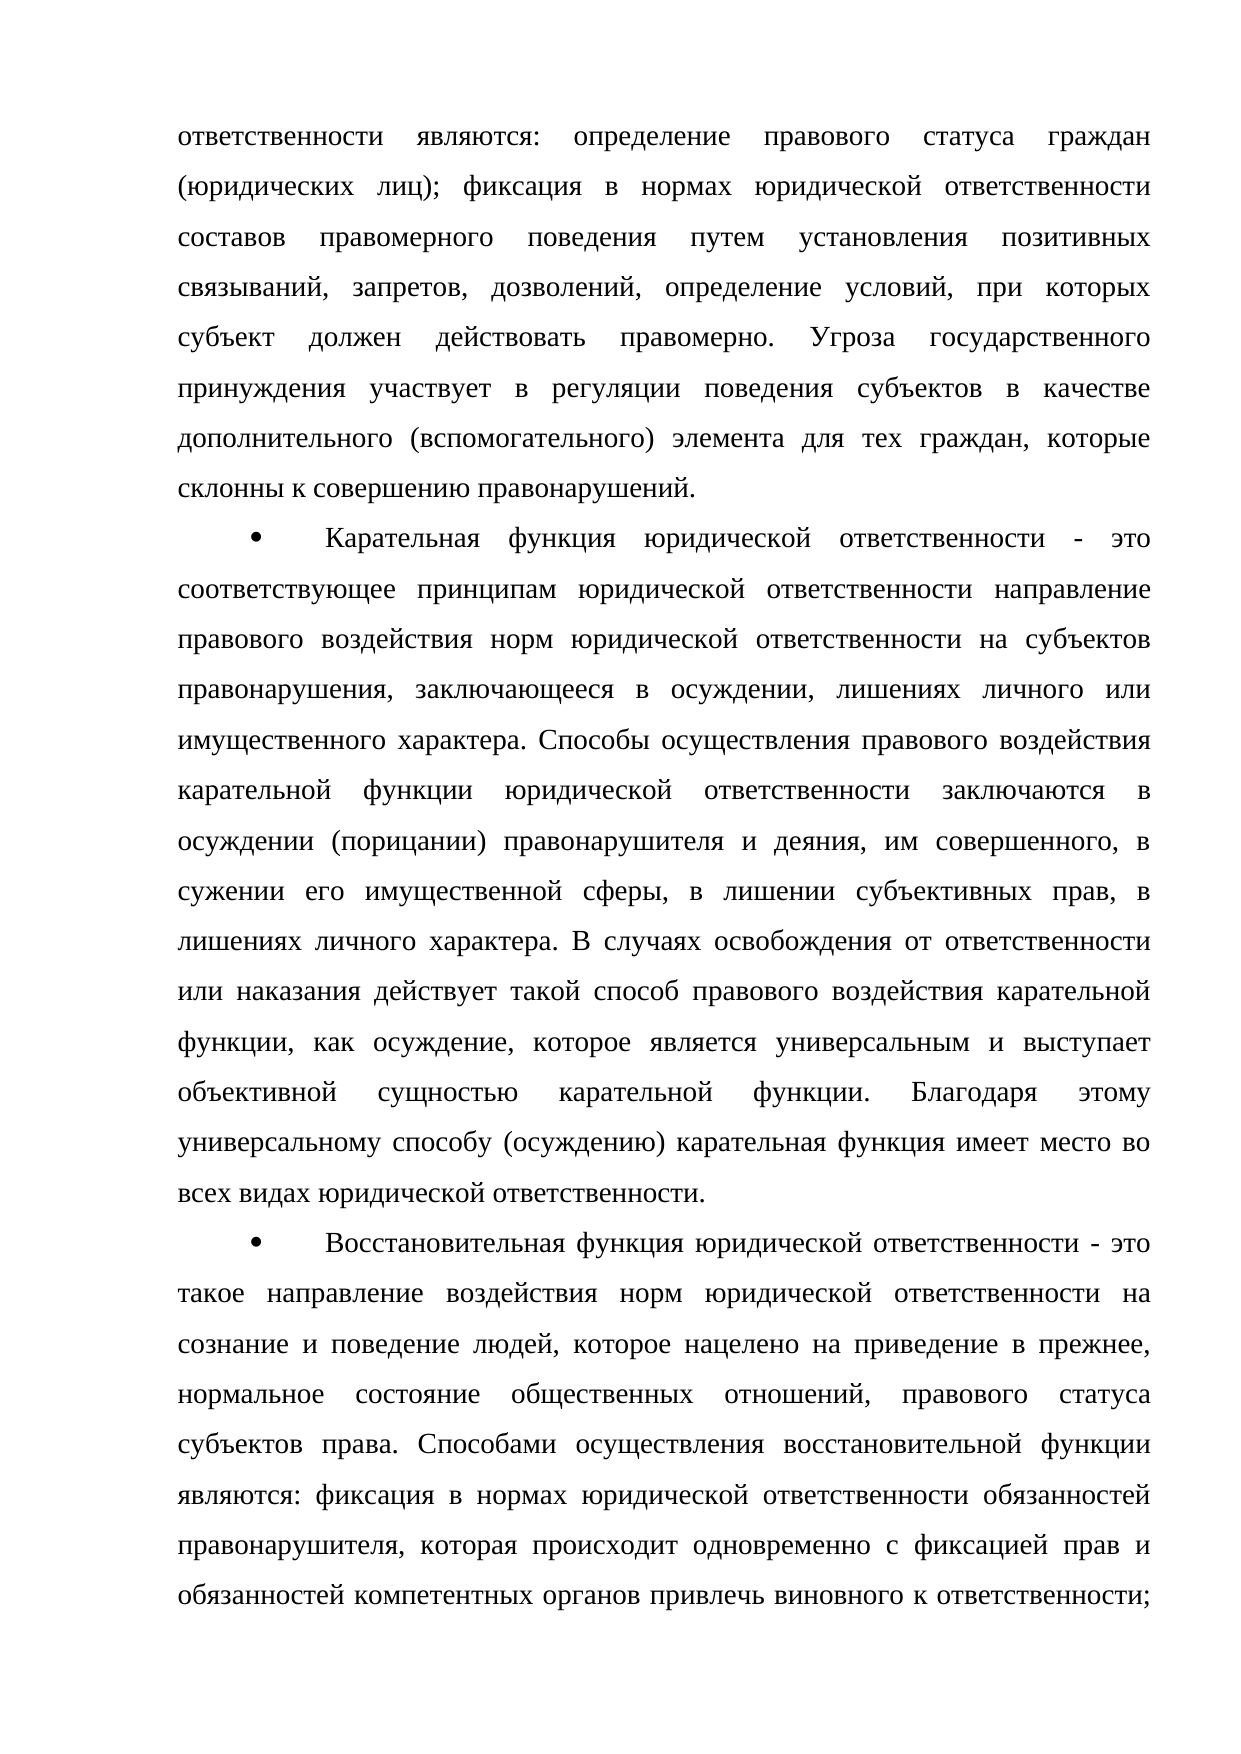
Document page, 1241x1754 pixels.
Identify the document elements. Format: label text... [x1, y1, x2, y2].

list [177, 118, 1152, 504]
list Карательная функция юридической ответственности - это соответствующее принципам юридической ответственности направление правового воздействия норм юридической ответственности на субъектов правонарушения, заключающееся в осуждении, лишениях личного или имущественного характера. Способы осуществления правового воздействия карательной функции юридической ответственности заключаются в осуждении (порицании) правонарушителя и деяния, им совершенного, в сужении его имущественной сферы, в лишении субъективных прав, в лишениях личного характера. В случаях освобождения от ответственности или наказания действует такой способ правового воздействия карательной функции, как осуждение, которое является универсальным и выступает объективной сущностью карательной функции. Благодаря этому универсальному способу (осуждению) карательная функция имеет место во всех видах юридической ответственности. [177, 521, 1152, 1208]
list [177, 1225, 1152, 1611]
